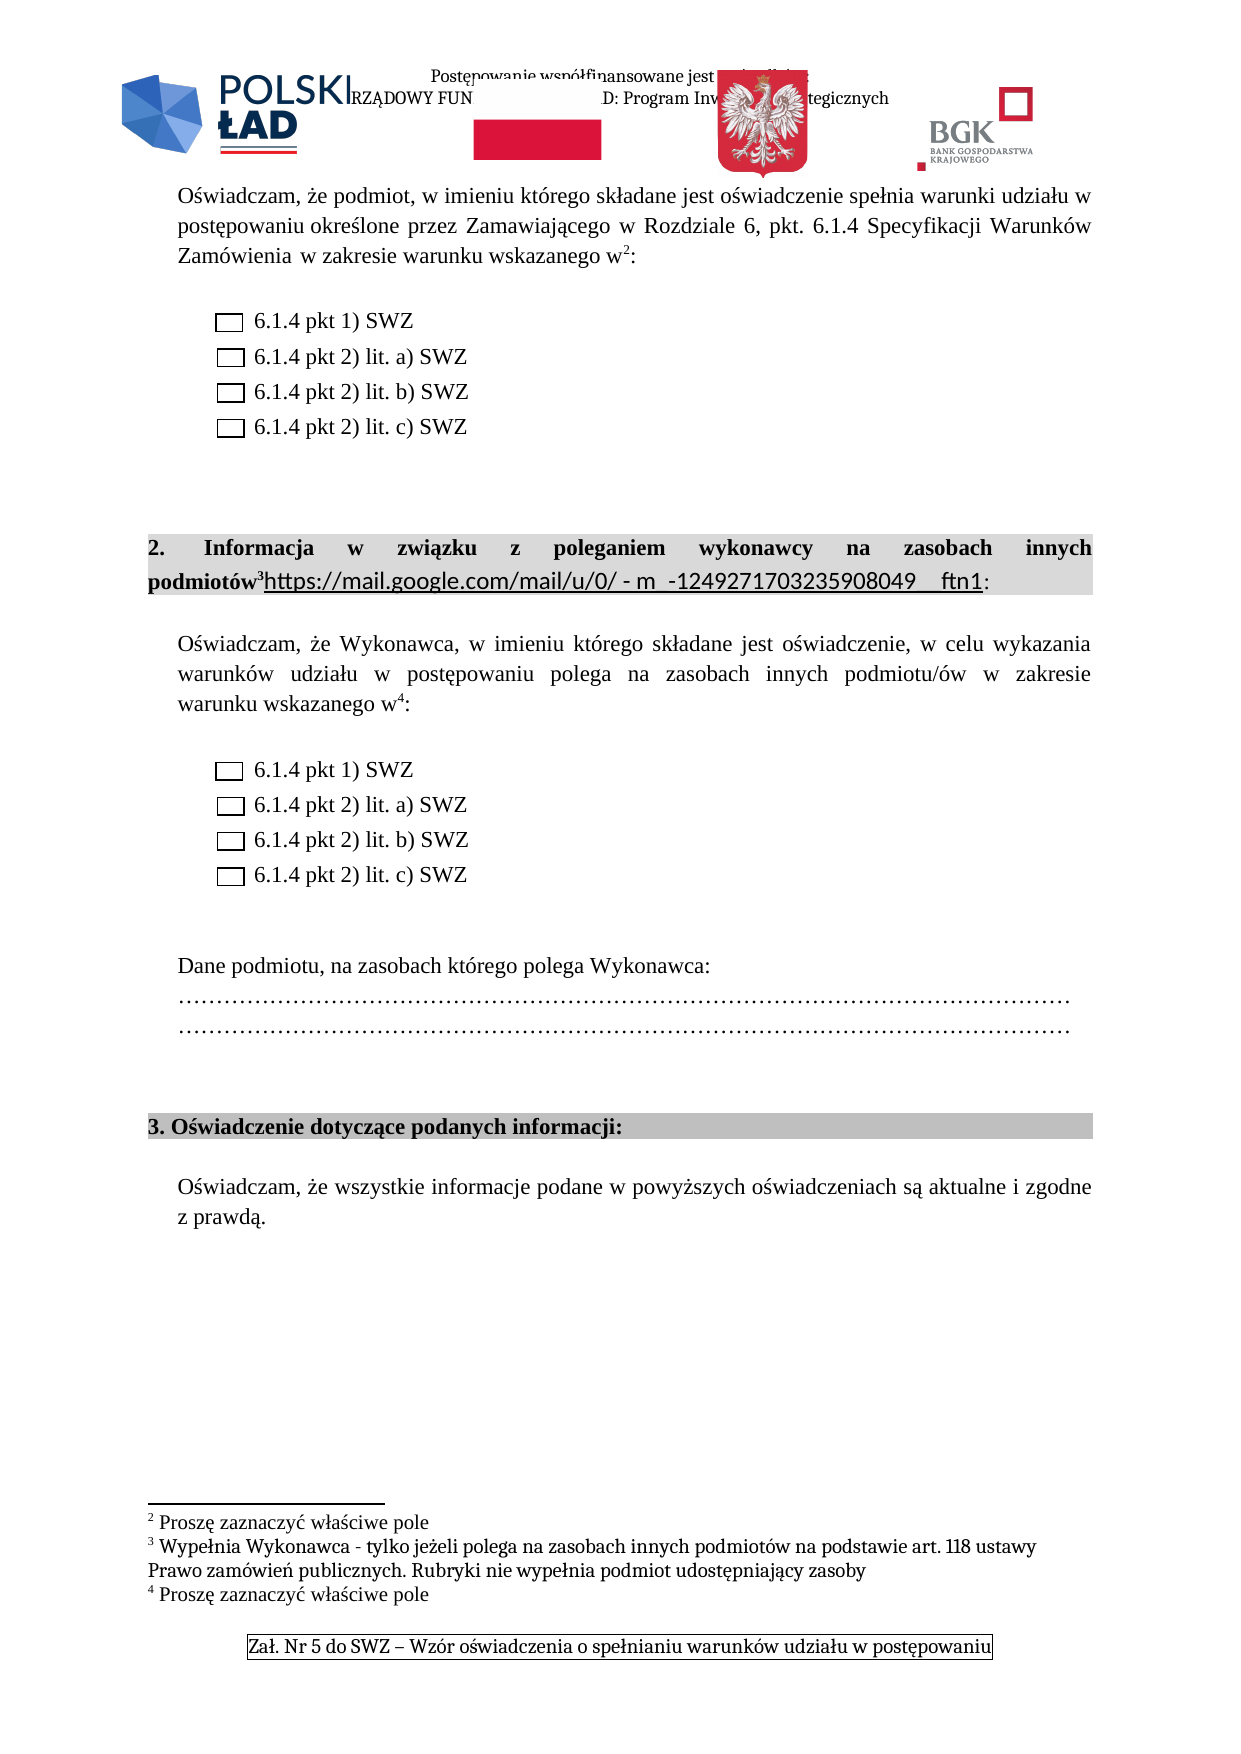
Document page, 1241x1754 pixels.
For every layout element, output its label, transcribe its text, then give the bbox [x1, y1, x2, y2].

text 6.1.4 pkt 2) lit. b) SWZ [148, 821, 1093, 853]
text 2. Informacja w związku z poleganiem wykonawcy na zasobach innych podmiotówhttps://mail.google.com/mail/u/0/ - m_-1249271703235908049__ftn1: [148, 534, 1093, 595]
picture [917, 87, 1033, 171]
text Oświadczam, że Wykonawca, w imieniu którego składane jest oświadczenie, w celu wykazania warunków udziału w postępowaniu polega na zasobach innych podmiotu/ów w zakresie warunku wskazanego w: [177, 630, 1093, 717]
text 6.1.4 pkt 1) SWZ [148, 303, 1093, 334]
picture [121, 75, 350, 154]
text 3. Oświadczenie dotyczące podanych informacji: [148, 1113, 1093, 1139]
text 6.1.4 pkt 2) lit. c) SWZ [148, 857, 1093, 888]
text Dane podmiotu, na zasobach którego polega Wykonawca: [177, 952, 1093, 978]
text 6.1.4 pkt 2) lit. c) SWZ [148, 408, 1093, 439]
text 6.1.4 pkt 2) lit. a) SWZ [148, 786, 1093, 817]
text Oświadczam, że wszystkie informacje podane w powyższych oświadczeniach są aktualne i zgodne z prawdą. [177, 1173, 1093, 1230]
text Oświadczam, że podmiot, w imieniu którego składane jest oświadczenie spełnia warunki udziału w postępowaniu określone przez Zamawiającego w Rozdziale 6, pkt. 6.1.4 Specyfikacji Warunków Zamówienia w zakresie warunku wskazanego w: [177, 165, 1093, 268]
picture [473, 79, 602, 160]
text 6.1.4 pkt 1) SWZ [148, 751, 1093, 782]
text 6.1.4 pkt 2) lit. b) SWZ [148, 373, 1093, 404]
picture [717, 70, 808, 178]
text ……………………………………………………………………………………………………… [177, 1013, 1093, 1039]
text ……………………………………………………………………………………………………… [177, 982, 1093, 1009]
text 6.1.4 pkt 2) lit. a) SWZ [148, 338, 1093, 369]
